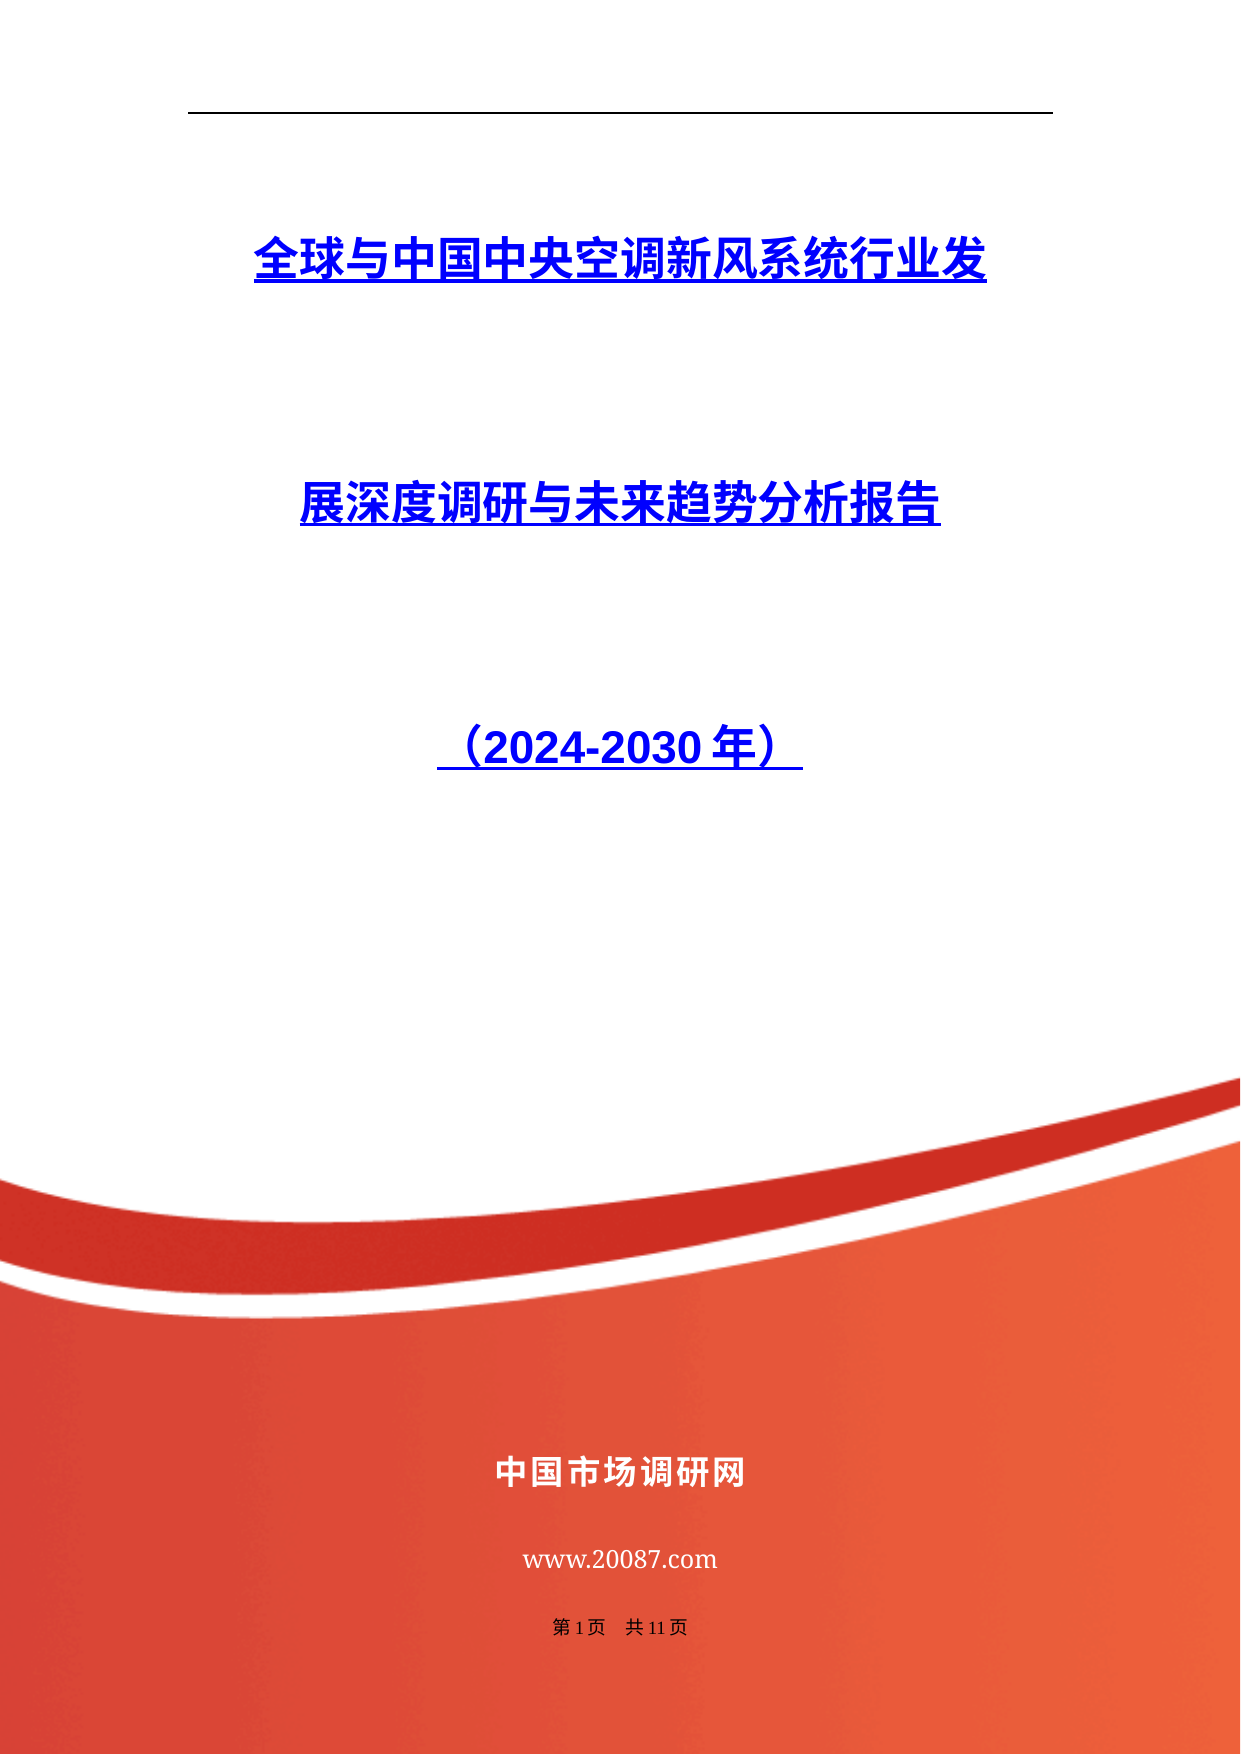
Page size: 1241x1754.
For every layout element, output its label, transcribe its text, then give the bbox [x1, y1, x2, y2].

text www.20087.com [187, 1526, 1053, 1591]
picture [0, 1006, 1241, 1754]
table_header 全球与中国中央空调新风系统行业发展深度调研与未来趋势分析报告（2024-2030年） [188, 207, 1053, 871]
subtitle 中国市场调研网 [187, 1437, 1053, 1502]
